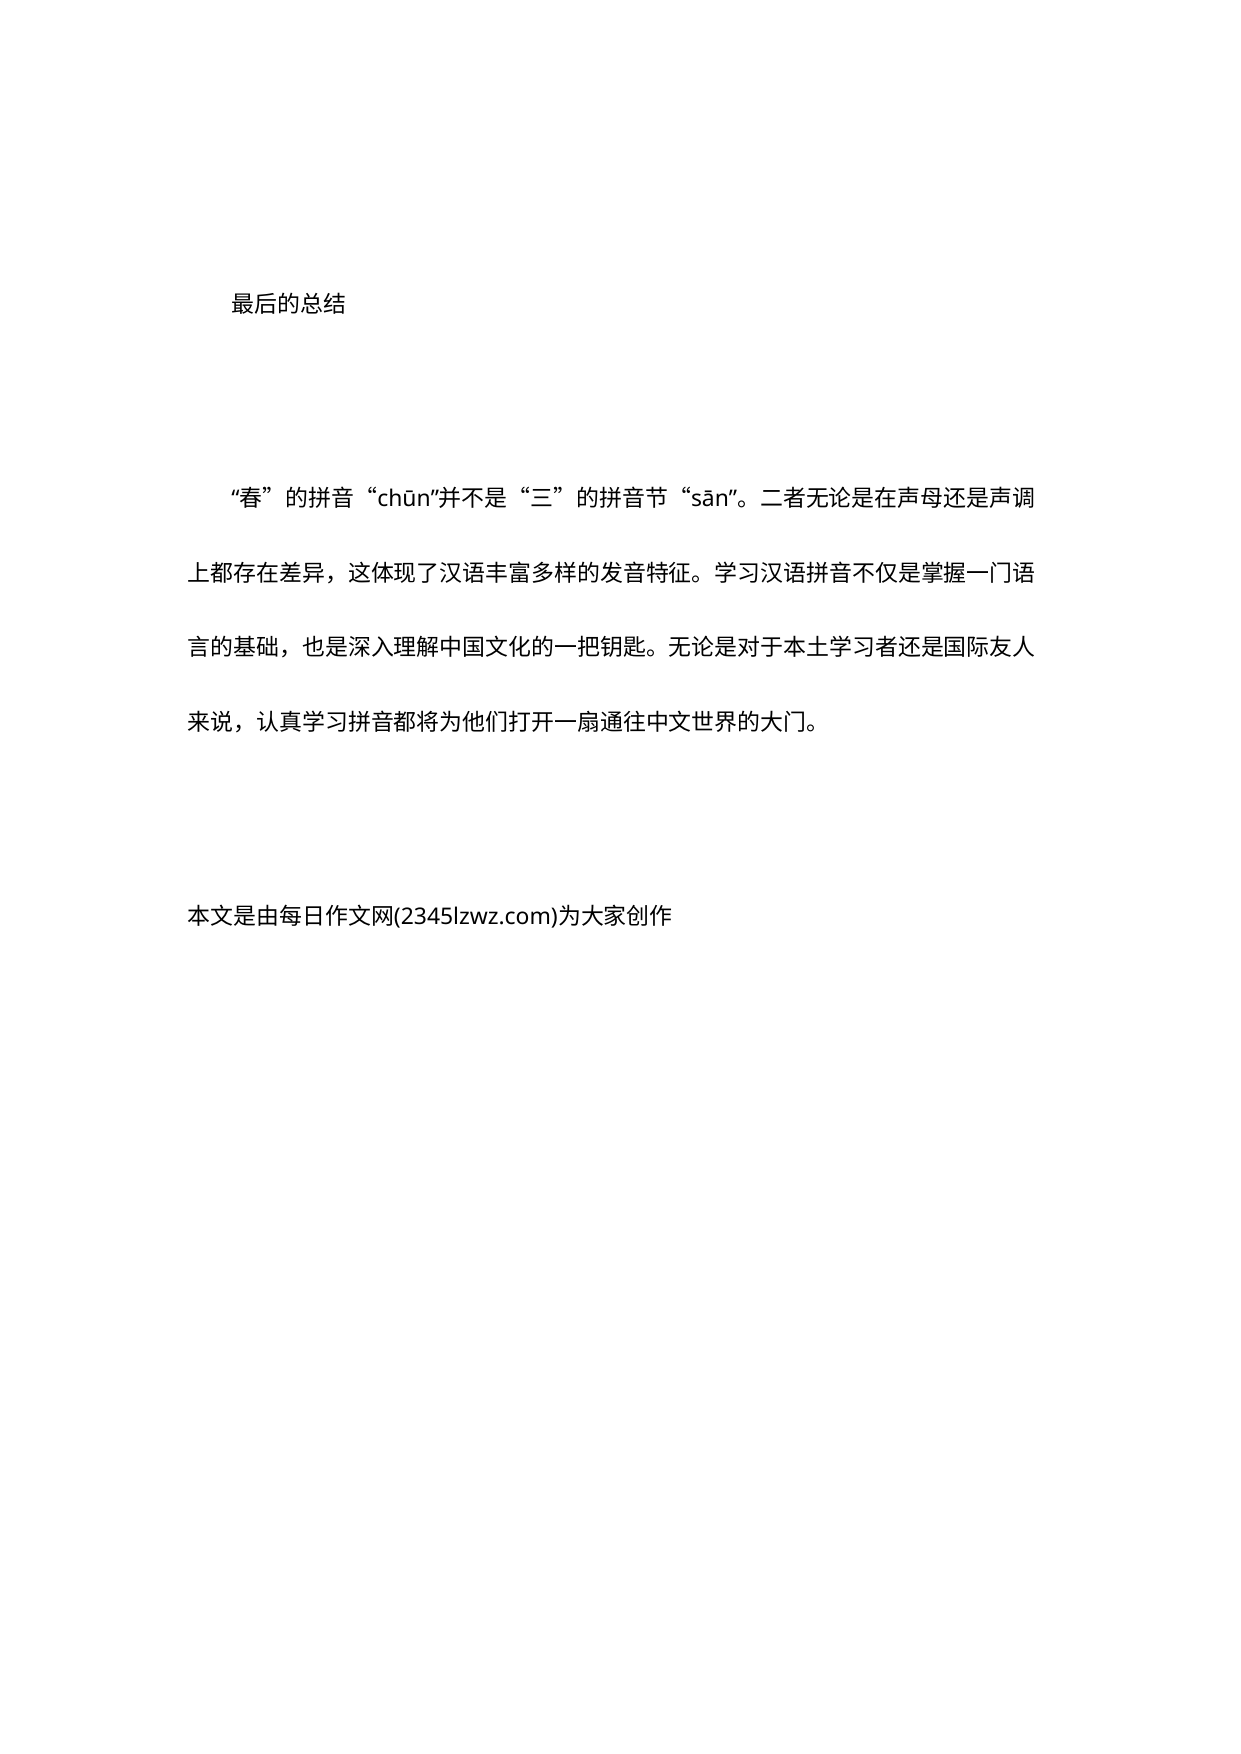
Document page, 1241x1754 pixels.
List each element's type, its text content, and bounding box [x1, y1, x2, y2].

text 本文是由每日作文网(2345lzwz.com)为大家创作 [187, 882, 1053, 947]
text 最后的总结 [187, 270, 1053, 335]
text “春”的拼音“chūn”并不是“三”的拼音节“sān”。二者无论是在声母还是声调上都存在差异，这体现了汉语丰富多样的发音特征。学习汉语拼音不仅是掌握一门语言的基础，也是深入理解中国文化的一把钥匙。无论是对于本土学习者还是国际友人来说，认真学习拼音都将为他们打开一扇通往中文世界的大门。 [187, 464, 1053, 753]
